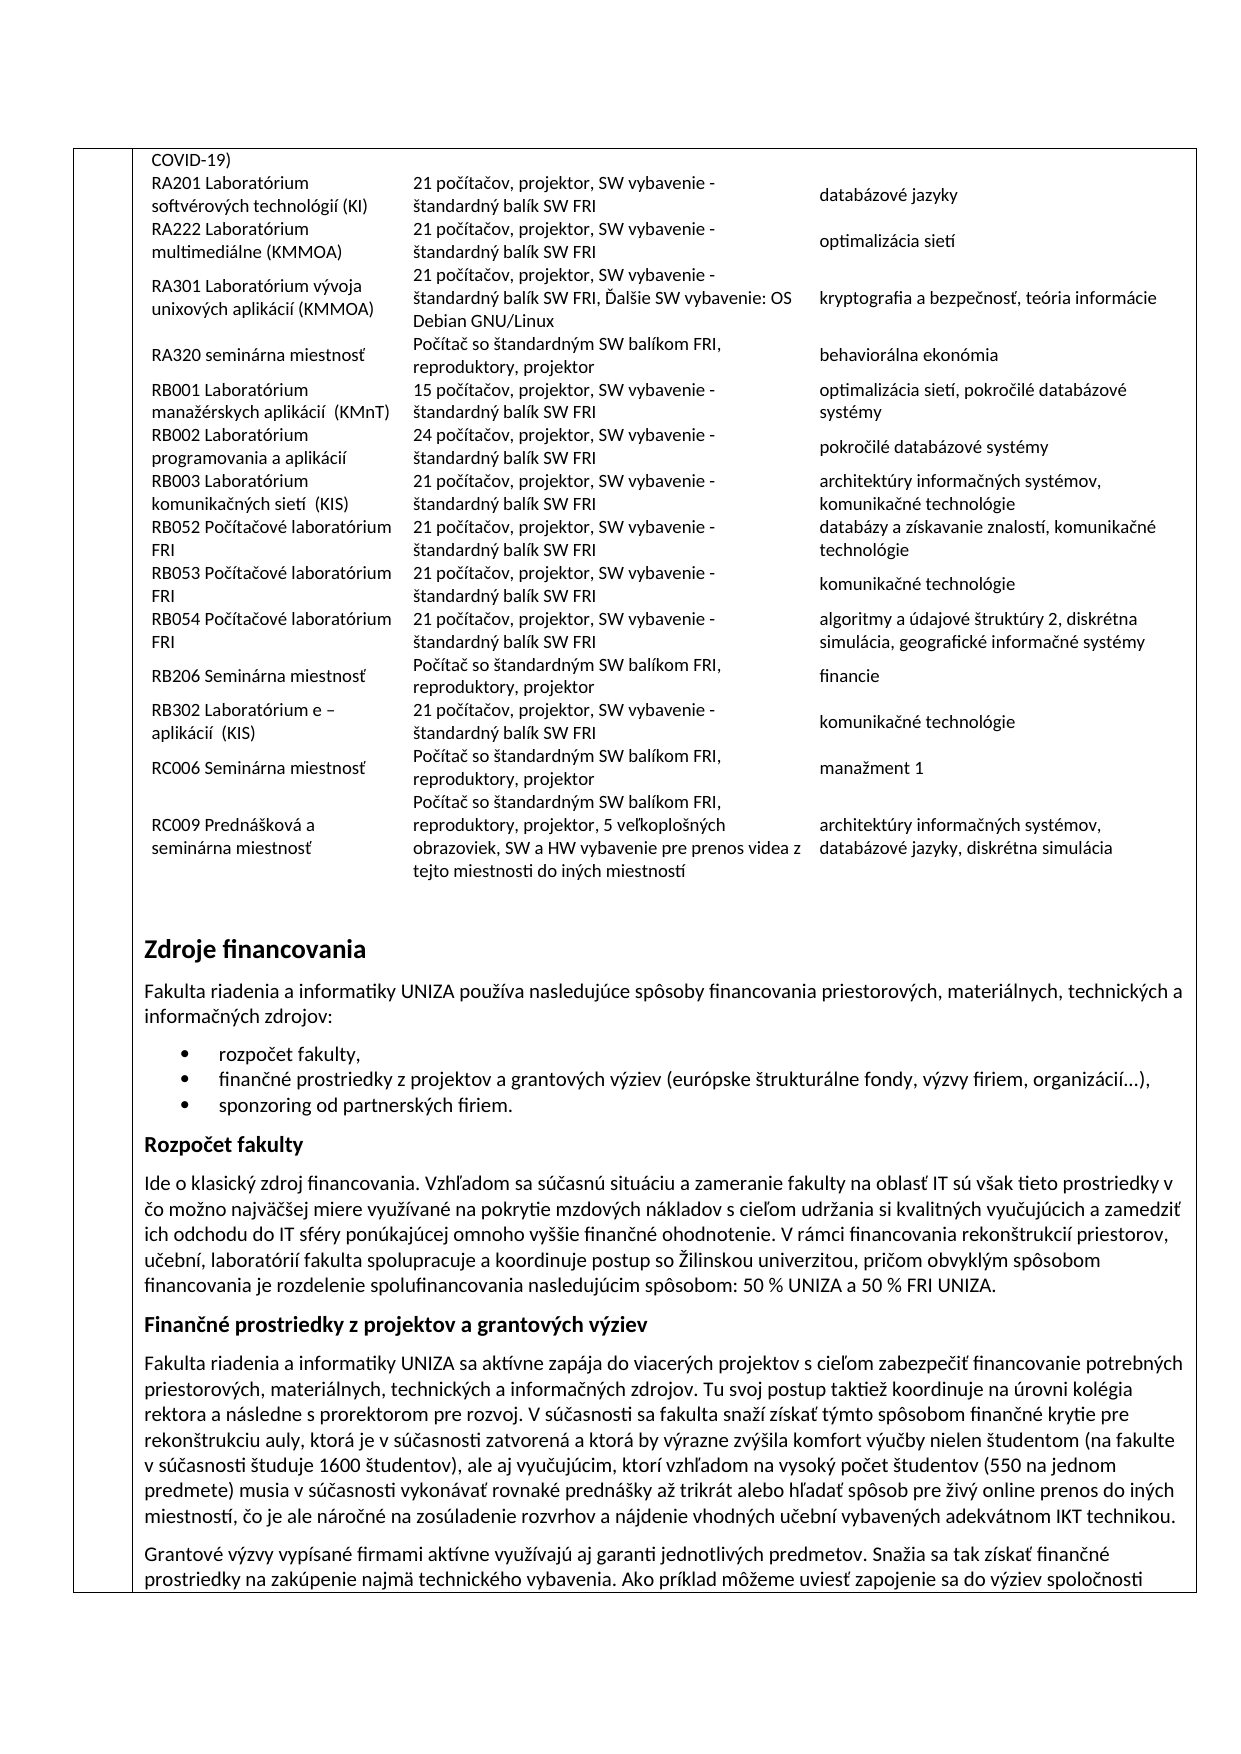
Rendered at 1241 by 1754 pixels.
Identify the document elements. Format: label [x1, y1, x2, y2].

table_cell [133, 149, 1196, 1592]
